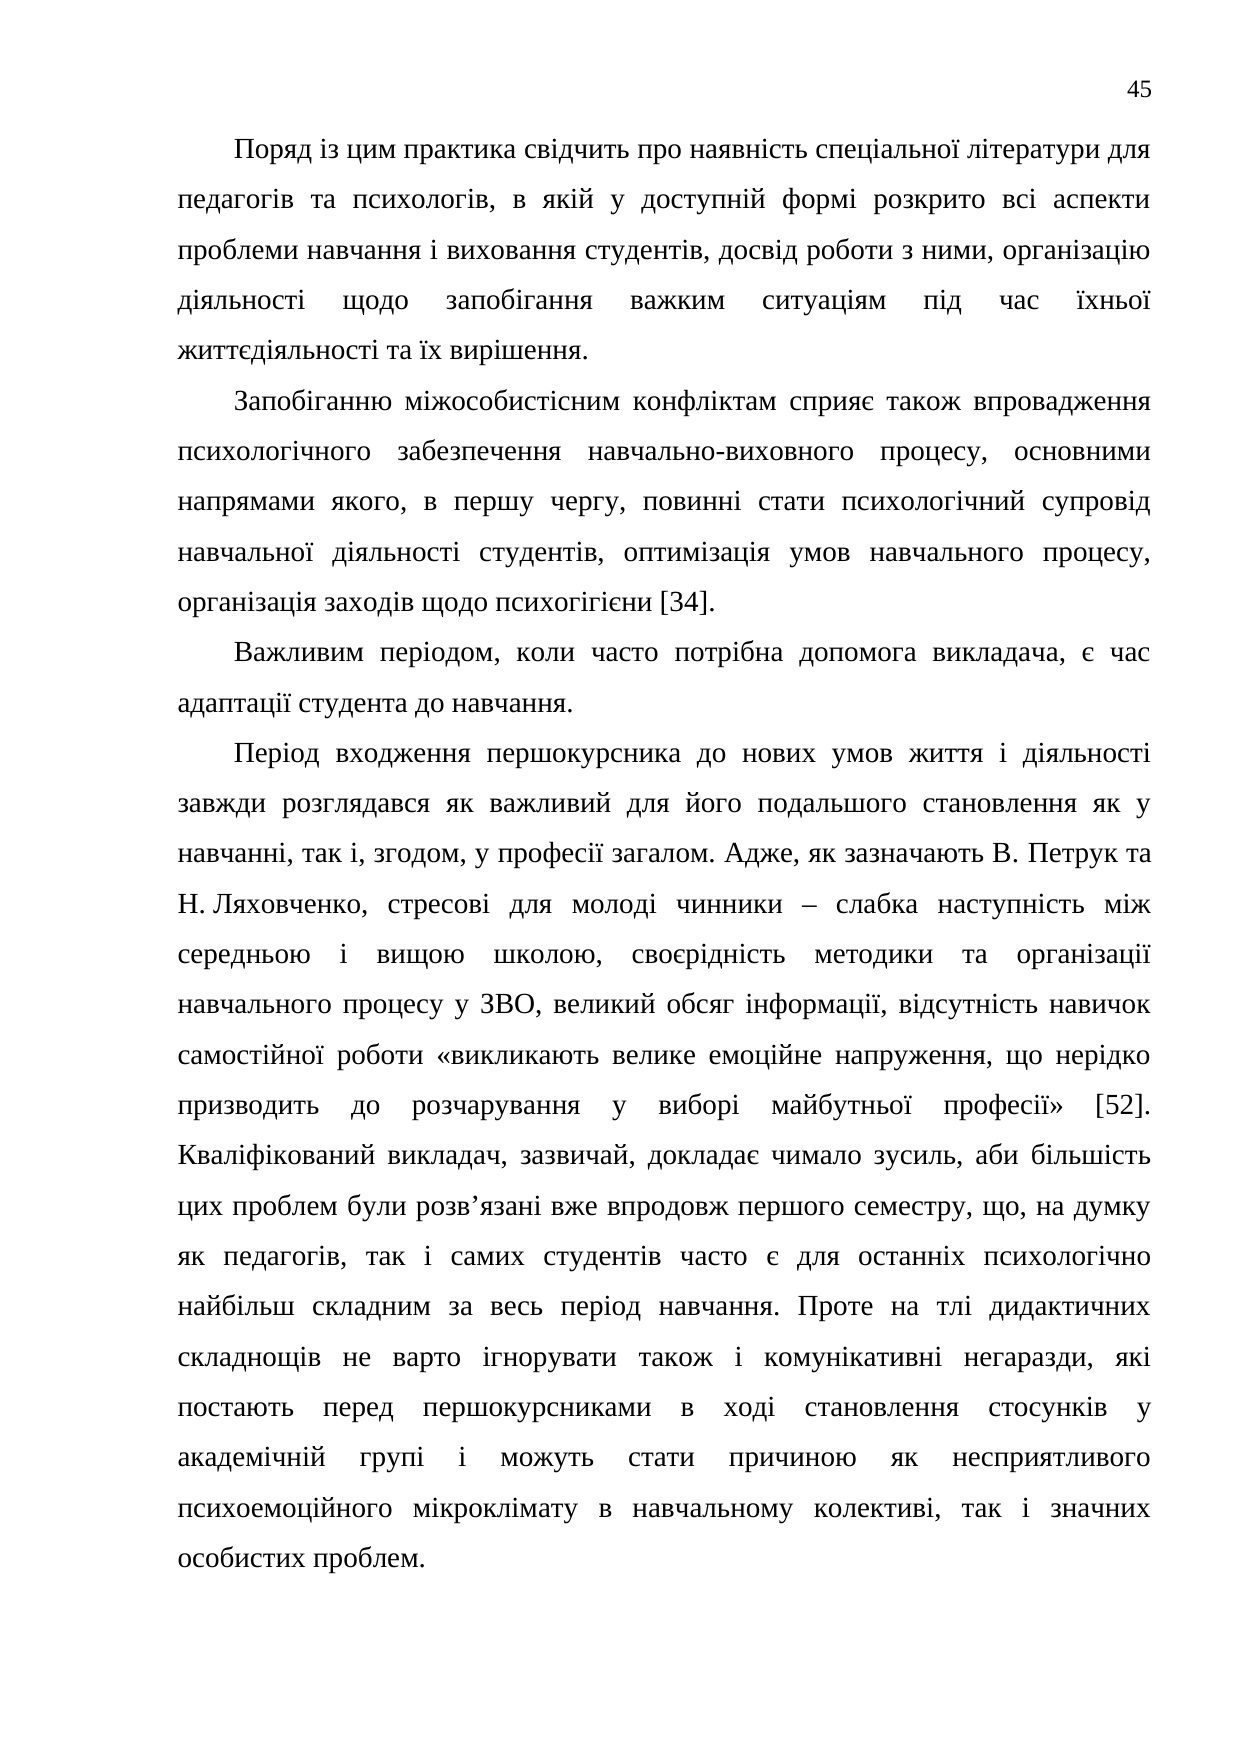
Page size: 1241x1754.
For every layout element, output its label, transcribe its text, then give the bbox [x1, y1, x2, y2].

text Запобіганню міжособистісним конфліктам сприяє також впровадження психологічного забезпечення навчально-виховного процесу, основними напрямами якого, в першу чергу, повинні стати психологічний супровід навчальної діяльності студентів, оптимізація умов навчального процесу, організація заходів щодо психогігієни [34]. [177, 383, 1152, 618]
text Важливим періодом, коли часто потрібна допомога викладача, є час адаптації студента до навчання. [177, 634, 1152, 718]
text Період входження першокурсника до нових умов життя і діяльності завжди розглядався як важливий для його подальшого становлення як у навчанні, так і, згодом, у професії загалом. Адже, як зазначають В. Петрук та Н. Ляховченко, стресові для молоді чинники – слабка наступність між середньою і вищою школою, своєрідність методики та організації навчального процесу у ЗВО, великий обсяг інформації, відсутність навичок самостійної роботи «викликають велике емоційне напруження, що нерідко призводить до розчарування у виборі майбутньої професії» [52]. Кваліфікований викладач, зазвичай, докладає чимало зусиль, аби більшість цих проблем були розв’язані вже впродовж першого семестру, що, на думку як педагогів, так і самих студентів часто є для останніх психологічно найбільш складним за весь період навчання. Проте на тлі дидактичних складнощів не варто ігнорувати також і комунікативні негаразди, які постають перед першокурсниками в ході становлення стосунків у академічній групі і можуть стати причиною як несприятливого психоемоційного мікроклімату в навчальному колективі, так і значних особистих проблем. [177, 735, 1152, 1573]
text Поряд із цим практика свідчить про наявність спеціальної літератури для педагогів та психологів, в якій у доступній формі розкрито всі аспекти проблеми навчання і виховання студентів, досвід роботи з ними, організацію діяльності щодо запобігання важким ситуаціям під час їхньої життєдіяльності та їх вирішення. [177, 131, 1152, 366]
